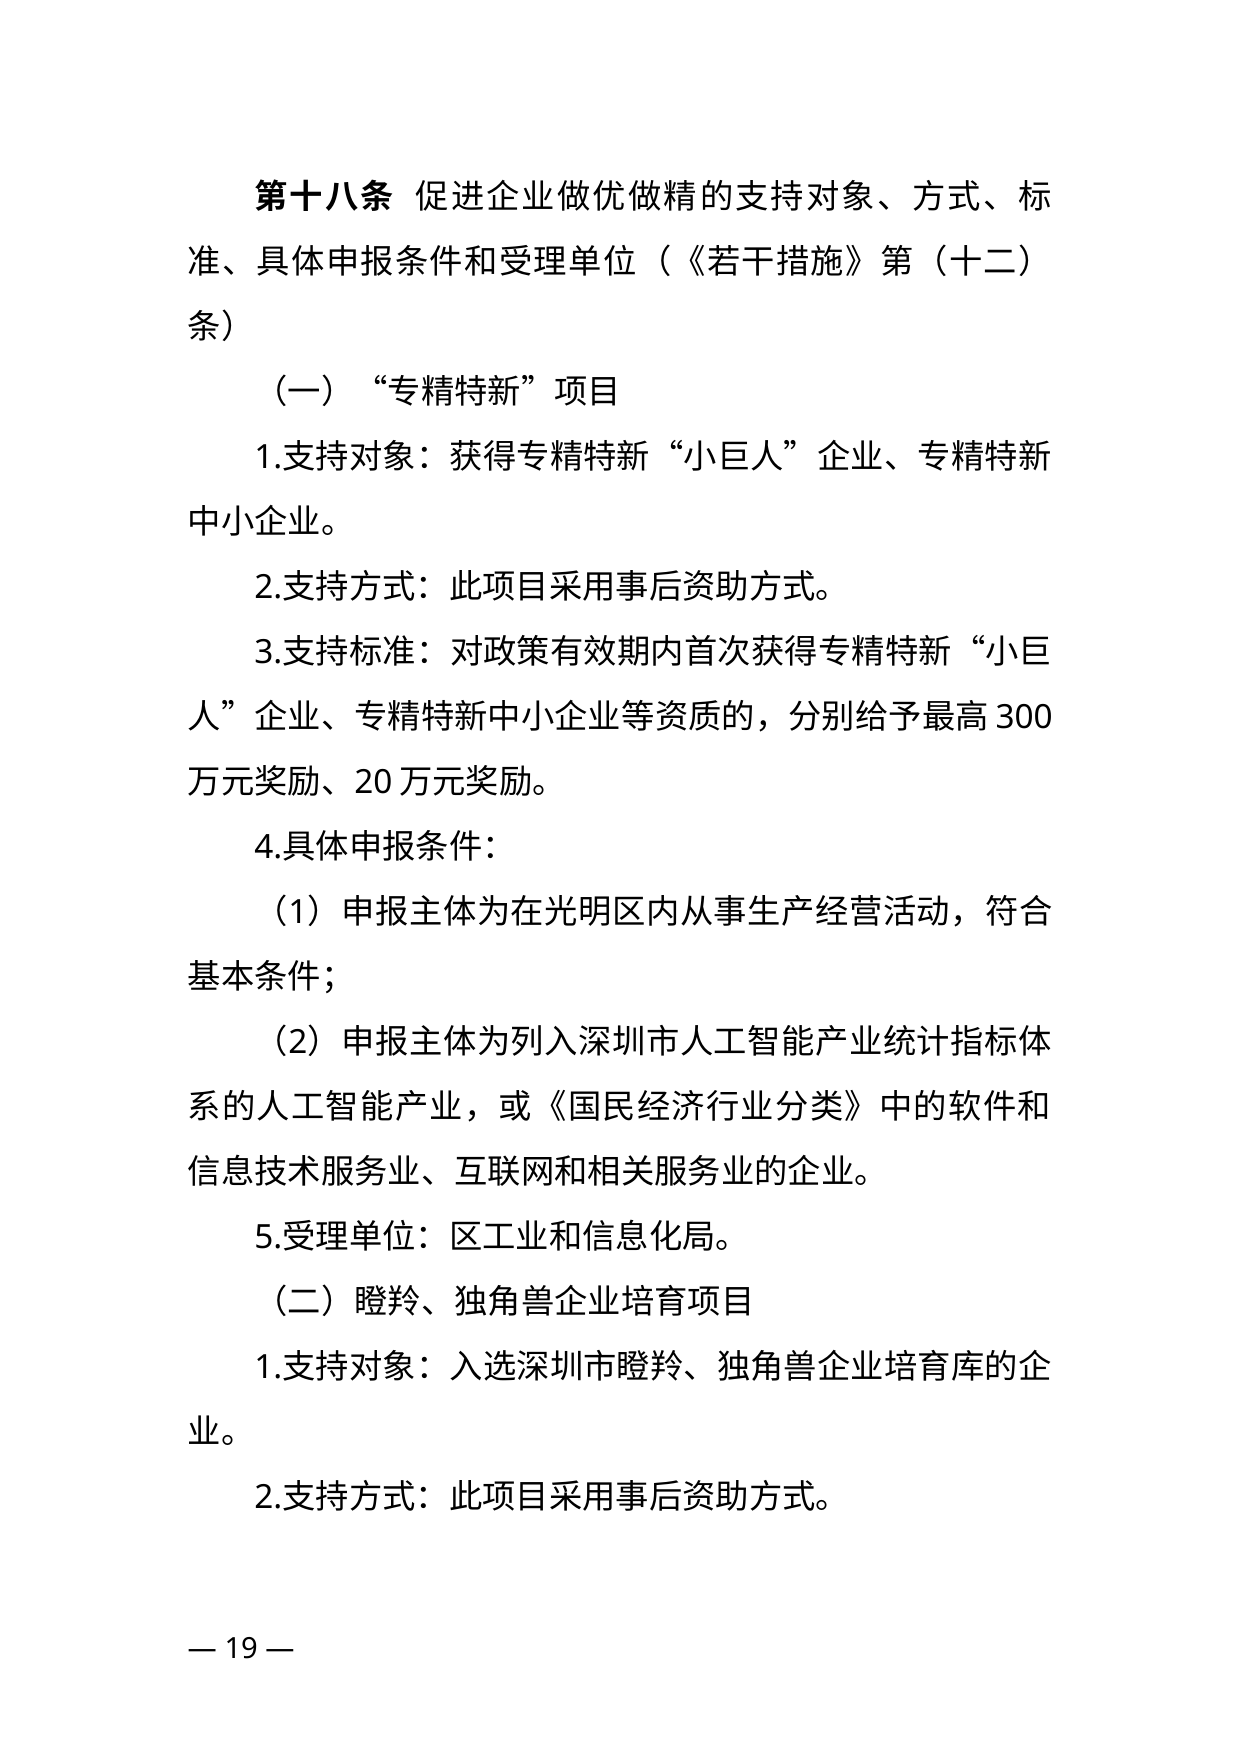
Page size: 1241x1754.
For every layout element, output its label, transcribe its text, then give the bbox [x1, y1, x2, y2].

list 2.支持方式：此项目采用事后资助方式。 [187, 552, 1053, 617]
list （2）申报主体为列入深圳市人工智能产业统计指标体系的人工智能产业，或《国民经济行业分类》中的软件和信息技术服务业、互联网和相关服务业的企业。 [187, 1007, 1053, 1202]
list （1）申报主体为在光明区内从事生产经营活动，符合基本条件； [187, 877, 1053, 1007]
list 4.具体申报条件： [187, 812, 1053, 877]
list 1.支持对象：入选深圳市瞪羚、独角兽企业培育库的企业。 [187, 1332, 1053, 1462]
list （一）“专精特新”项目 [187, 357, 1053, 422]
list 3.支持标准：对政策有效期内首次获得专精特新“小巨人”企业、专精特新中小企业等资质的，分别给予最高300万元奖励、20万元奖励。 [187, 617, 1053, 812]
list （二）瞪羚、独角兽企业培育项目 [187, 1267, 1053, 1332]
list 第十八条 促进企业做优做精的支持对象、方式、标准、具体申报条件和受理单位（《若干措施》第（十二）条） [187, 162, 1053, 357]
list 1.支持对象：获得专精特新“小巨人”企业、专精特新中小企业。 [187, 422, 1053, 552]
list 2.支持方式：此项目采用事后资助方式。 [187, 1462, 1053, 1527]
text 5.受理单位：区工业和信息化局。 [187, 1202, 1053, 1267]
